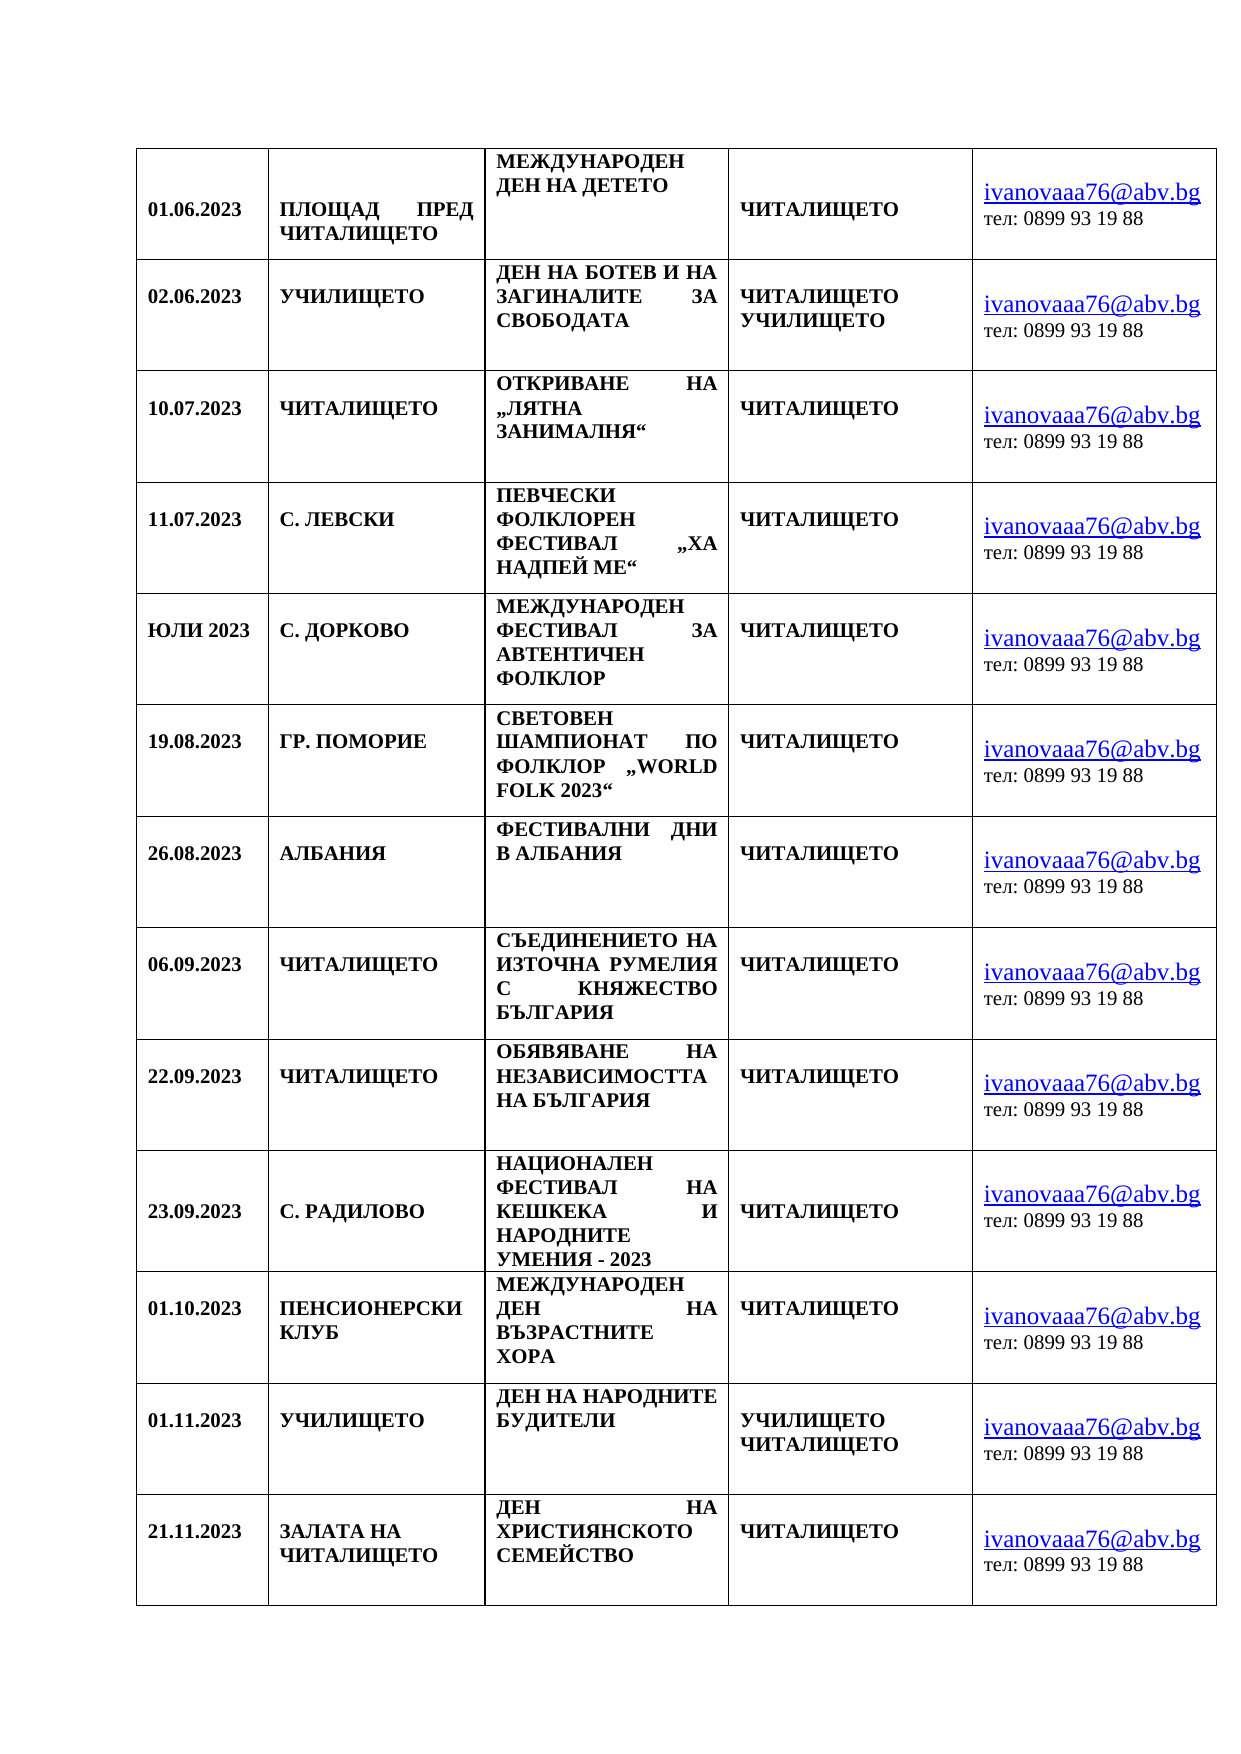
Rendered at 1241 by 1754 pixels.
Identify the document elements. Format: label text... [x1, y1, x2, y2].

table_cell УЧИЛИЩЕТО ЧИТАЛИЩЕТО [729, 1384, 972, 1494]
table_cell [973, 1495, 1216, 1605]
table_cell ivanovaaa76@abv.bg тел: 0899 93 19 88 [973, 1151, 1216, 1271]
table_cell ЧИТАЛИЩЕТО [729, 1495, 972, 1605]
table_cell ivanovaaa76@abv.bg тел: 0899 93 19 88 [973, 928, 1216, 1038]
table_cell НАЦИОНАЛЕН ФЕСТИВАЛ НА КЕШКЕКА И НАРОДНИТЕ УМЕНИЯ - 2023 [486, 1151, 728, 1271]
table_cell ЮЛИ 2023 [137, 594, 268, 704]
table_cell ЧИТАЛИЩЕТО [729, 1040, 972, 1150]
table_cell ЗАЛАТА НА ЧИТАЛИЩЕТО [269, 1495, 484, 1605]
table_cell ivanovaaa76@abv.bg тел: 0899 93 19 88 [973, 483, 1216, 593]
table_cell ivanovaaa76@abv.bg тел: 0899 93 19 88 [973, 260, 1216, 370]
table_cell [973, 149, 1216, 259]
table_cell ivanovaaa76@abv.bg тел: 0899 93 19 88 [973, 371, 1216, 482]
table_cell 01.11.2023 [137, 1384, 268, 1494]
table_cell ОТКРИВАНЕ НА „ЛЯТНА ЗАНИМАЛНЯ“ [486, 371, 728, 482]
table_cell ОБЯВЯВАНЕ НА НЕЗАВИСИМОСТТА НА БЪЛГАРИЯ [486, 1040, 728, 1150]
table_cell ЧИТАЛИЩЕТО УЧИЛИЩЕТО [729, 260, 972, 370]
table_cell ivanovaaa76@abv.bg тел: 0899 93 19 88 [973, 1272, 1216, 1382]
table_cell ЧИТАЛИЩЕТО [729, 1272, 972, 1382]
table_cell ivanovaaa76@abv.bg тел: 0899 93 19 88 [973, 1384, 1216, 1494]
table_cell ПЕНСИОНЕРСКИ КЛУБ [269, 1272, 484, 1382]
table_cell ЧИТАЛИЩЕТО [729, 1151, 972, 1271]
table_cell ЧИТАЛИЩЕТО [729, 149, 972, 259]
table_cell ФЕСТИВАЛНИ ДНИ В АЛБАНИЯ [486, 817, 728, 927]
table_cell ЧИТАЛИЩЕТО [729, 594, 972, 704]
table_cell 21.11.2023 [137, 1495, 268, 1605]
table_cell ЧИТАЛИЩЕТО [729, 483, 972, 593]
table_cell МЕЖДУНАРОДЕН ДЕН НА ДЕТЕТО [486, 149, 728, 259]
table_cell 23.09.2023 [137, 1151, 268, 1271]
table_cell 19.08.2023 [137, 705, 268, 816]
table_cell УЧИЛИЩЕТО [269, 260, 484, 370]
table_cell АЛБАНИЯ [269, 817, 484, 927]
table_cell ЧИТАЛИЩЕТО [729, 817, 972, 927]
table_cell 01.06.2023 [137, 149, 268, 259]
table_cell ДЕН НА БОТЕВ И НА ЗАГИНАЛИТЕ ЗА СВОБОДАТА [486, 260, 728, 370]
table_cell С. ДОРКОВО [269, 594, 484, 704]
table_cell МЕЖДУНАРОДЕН ФЕСТИВАЛ ЗА АВТЕНТИЧЕН ФОЛКЛОР [486, 594, 728, 704]
table_cell ГР. ПОМОРИЕ [269, 705, 484, 816]
table_cell СЪЕДИНЕНИЕТО НА ИЗТОЧНА РУМЕЛИЯ С КНЯЖЕСТВО БЪЛГАРИЯ [486, 928, 728, 1038]
table_cell ЧИТАЛИЩЕТО [729, 705, 972, 816]
table_cell ivanovaaa76@abv.bg тел: 0899 93 19 88 [973, 705, 1216, 816]
table_cell ЧИТАЛИЩЕТО [269, 928, 484, 1038]
table_cell ПЕВЧЕСКИ ФОЛКЛОРЕН ФЕСТИВАЛ „ХА НАДПЕЙ МЕ“ [486, 483, 728, 593]
table_cell 26.08.2023 [137, 817, 268, 927]
table_cell С. ЛЕВСКИ [269, 483, 484, 593]
table_cell ivanovaaa76@abv.bg тел: 0899 93 19 88 [973, 1040, 1216, 1150]
table_cell СВЕТОВЕН ШАМПИОНАТ ПО ФОЛКЛОР „WORLD FOLK 2023“ [486, 705, 728, 816]
table_cell 22.09.2023 [137, 1040, 268, 1150]
table_cell ЧИТАЛИЩЕТО [729, 371, 972, 482]
table_cell 02.06.2023 [137, 260, 268, 370]
table_cell С. РАДИЛОВО [269, 1151, 484, 1271]
table_cell ЧИТАЛИЩЕТО [269, 371, 484, 482]
table_cell 01.10.2023 [137, 1272, 268, 1382]
table_cell УЧИЛИЩЕТО [269, 1384, 484, 1494]
table_cell 11.07.2023 [137, 483, 268, 593]
table_cell ivanovaaa76@abv.bg тел: 0899 93 19 88 [973, 817, 1216, 927]
table_cell 06.09.2023 [137, 928, 268, 1038]
table_cell ЧИТАЛИЩЕТО [269, 1040, 484, 1150]
table_cell ЧИТАЛИЩЕТО [729, 928, 972, 1038]
table_cell ivanovaaa76@abv.bg тел: 0899 93 19 88 [973, 594, 1216, 704]
table_cell ДЕН НА НАРОДНИТЕ БУДИТЕЛИ [486, 1384, 728, 1494]
table_cell ДЕН НА ХРИСТИЯНСКОТО СЕМЕЙСТВО [486, 1495, 728, 1605]
table_cell 10.07.2023 [137, 371, 268, 482]
table_cell ПЛОЩАД ПРЕД ЧИТАЛИЩЕТО [269, 149, 484, 259]
table_cell МЕЖДУНАРОДЕН ДЕН НА ВЪЗРАСТНИТЕ ХОРА [486, 1272, 728, 1382]
